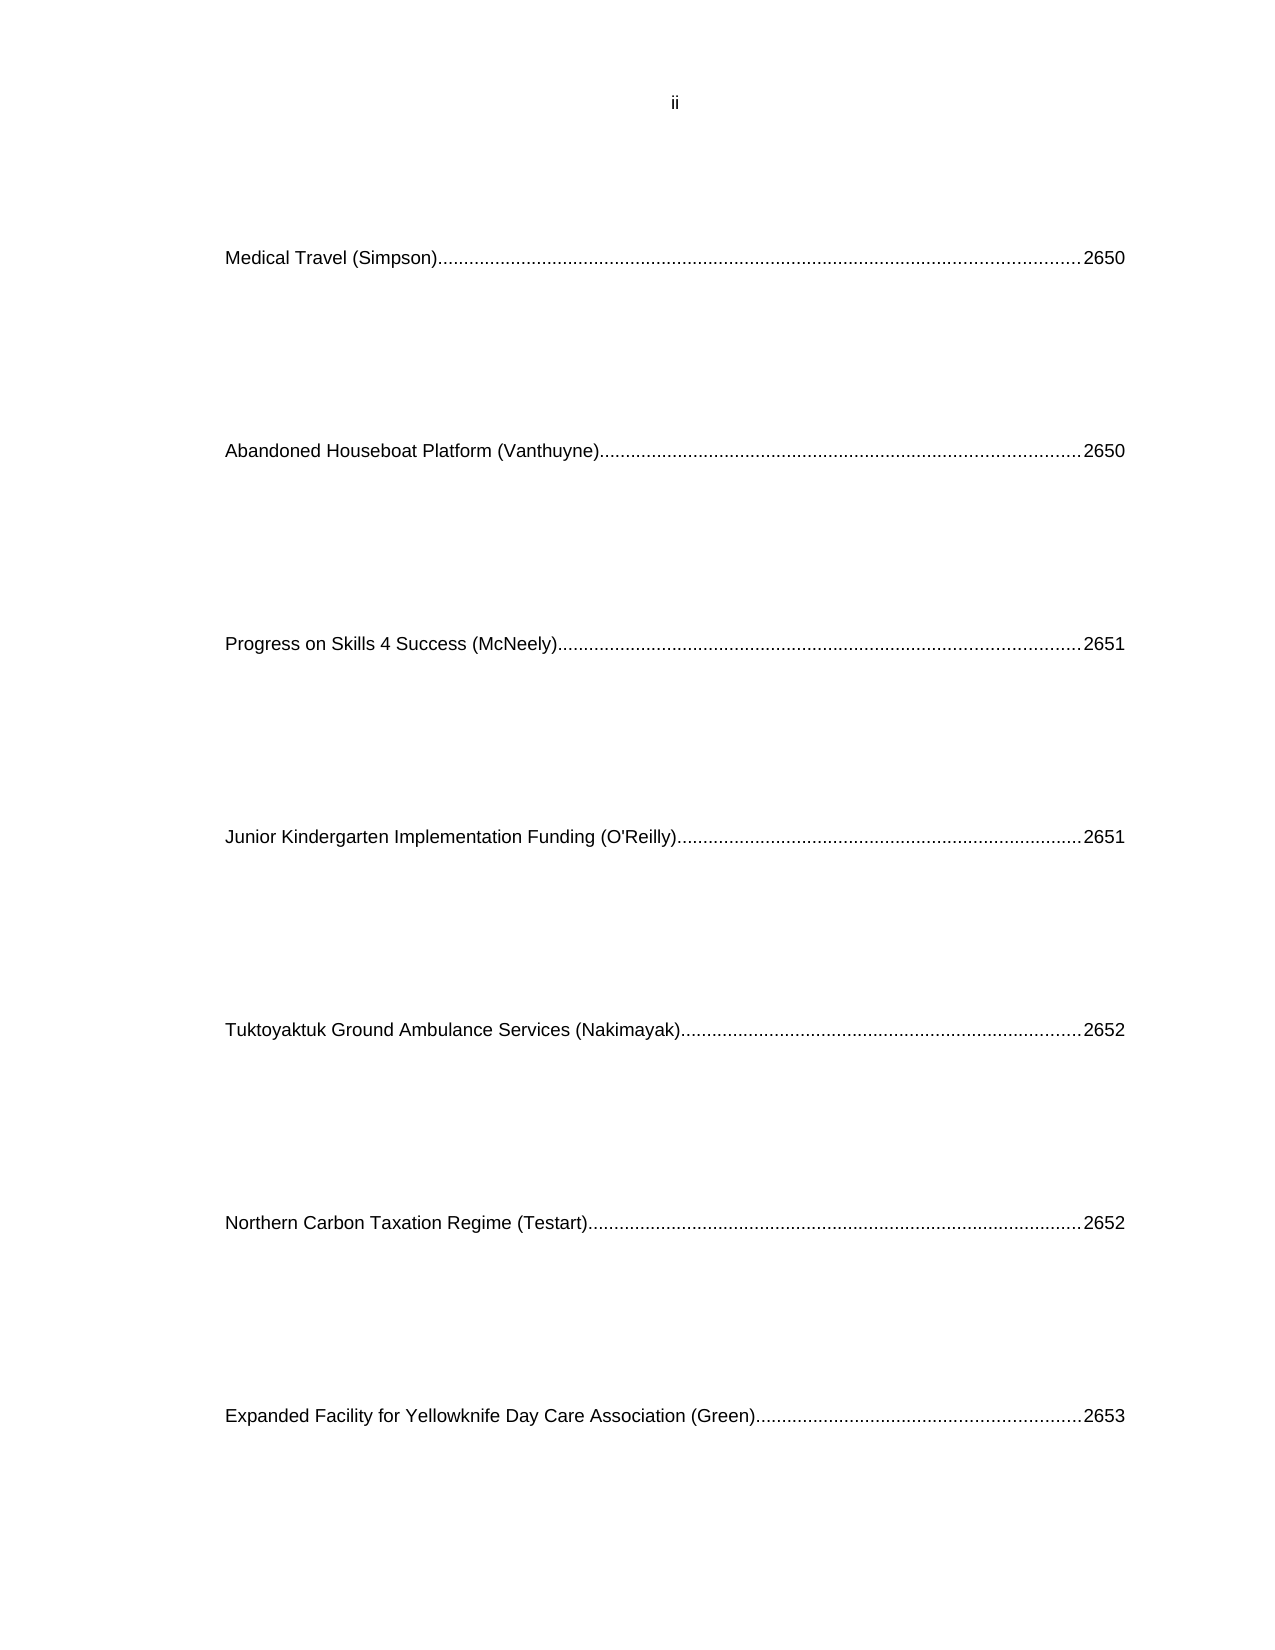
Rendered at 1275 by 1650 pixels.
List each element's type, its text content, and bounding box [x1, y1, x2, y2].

text Tuktoyaktuk Ground Ambulance Services (Nakimayak) 2652 [225, 1019, 1162, 1041]
text Northern Carbon Taxation Regime (Testart) 2652 [225, 1212, 1162, 1234]
text Junior Kindergarten Implementation Funding (O'Reilly) 2651 [225, 826, 1162, 847]
text Expanded Facility for Yellowknife Day Care Association (Green) 2653 [225, 1405, 1162, 1427]
text Medical Travel (Simpson) 2650 [225, 247, 1162, 268]
text Abandoned Houseboat Platform (Vanthuyne) 2650 [225, 440, 1162, 461]
text Progress on Skills 4 Success (McNeely) 2651 [225, 633, 1162, 654]
